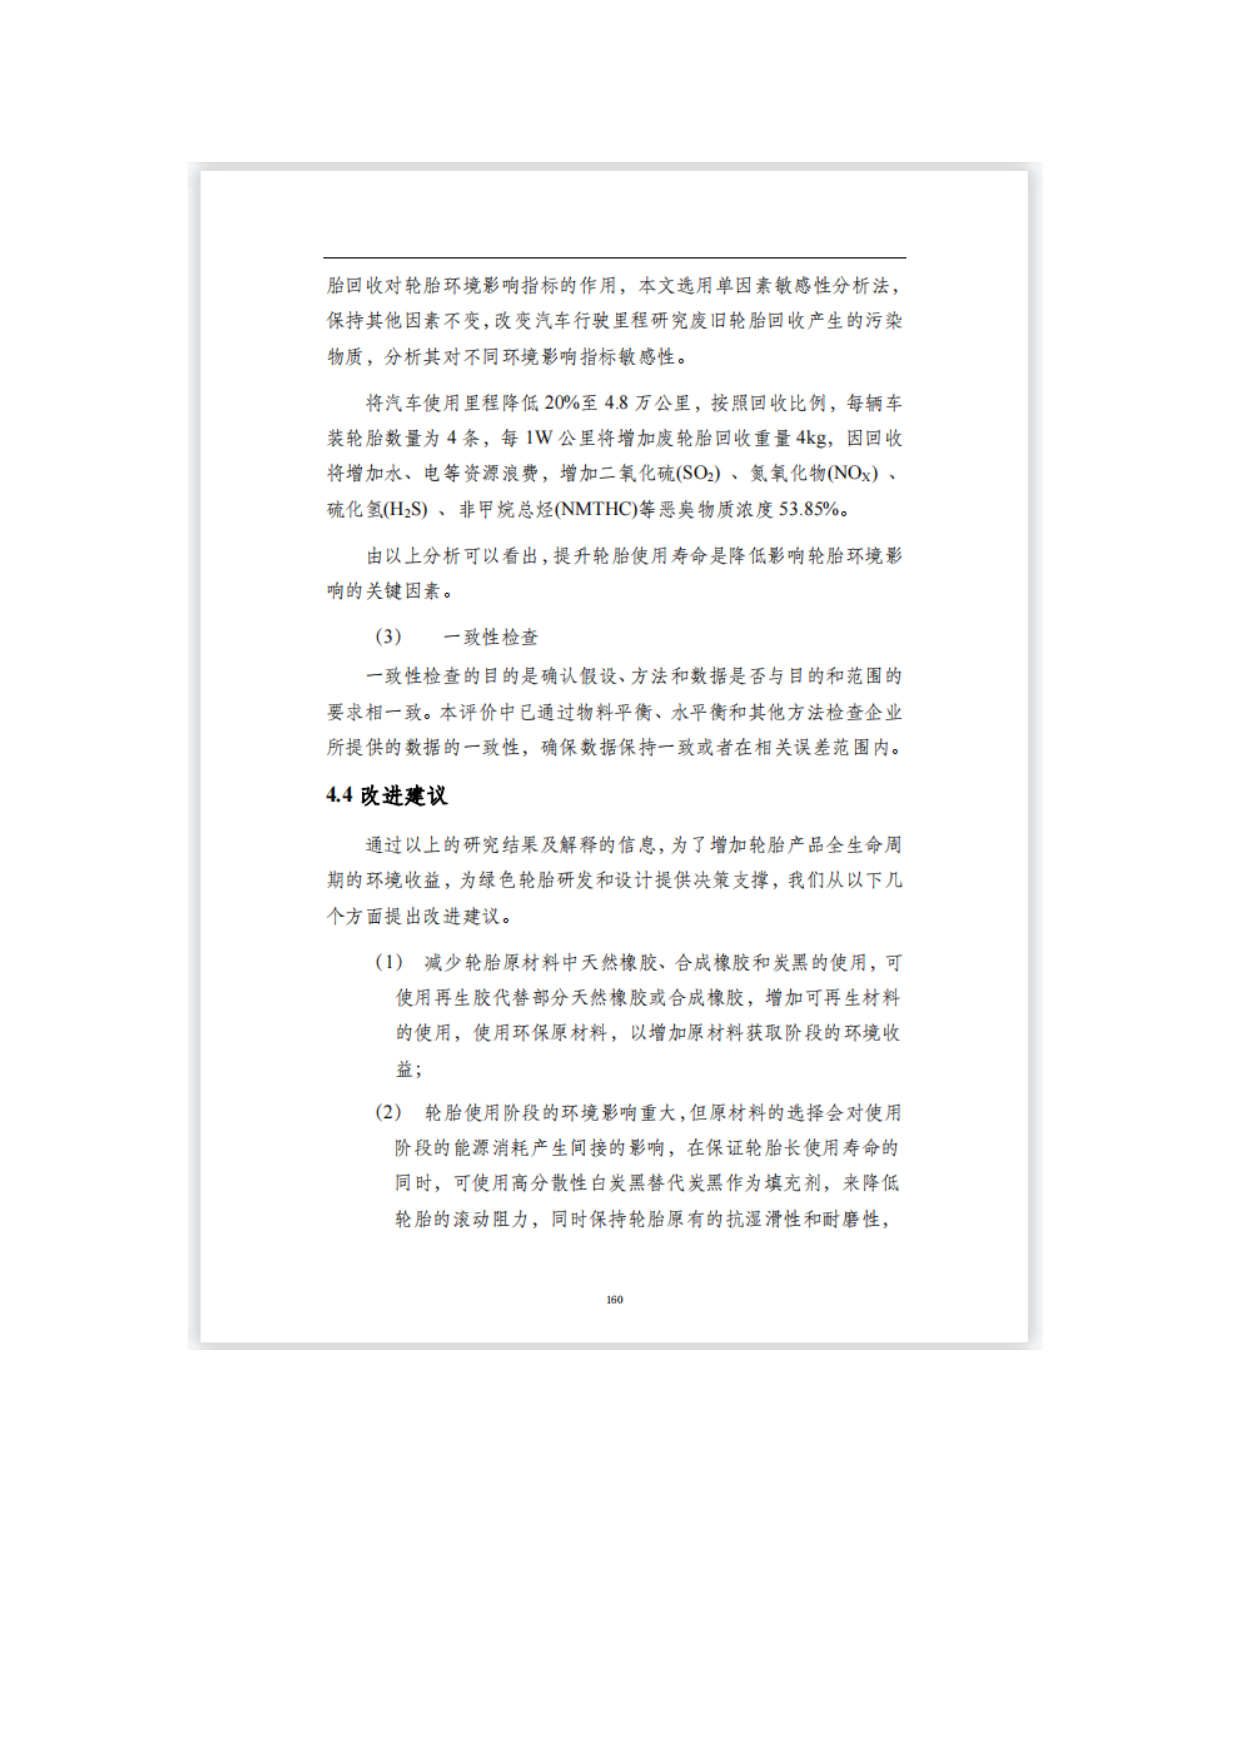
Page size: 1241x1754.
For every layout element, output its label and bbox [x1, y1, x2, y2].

picture [187, 162, 1043, 1350]
